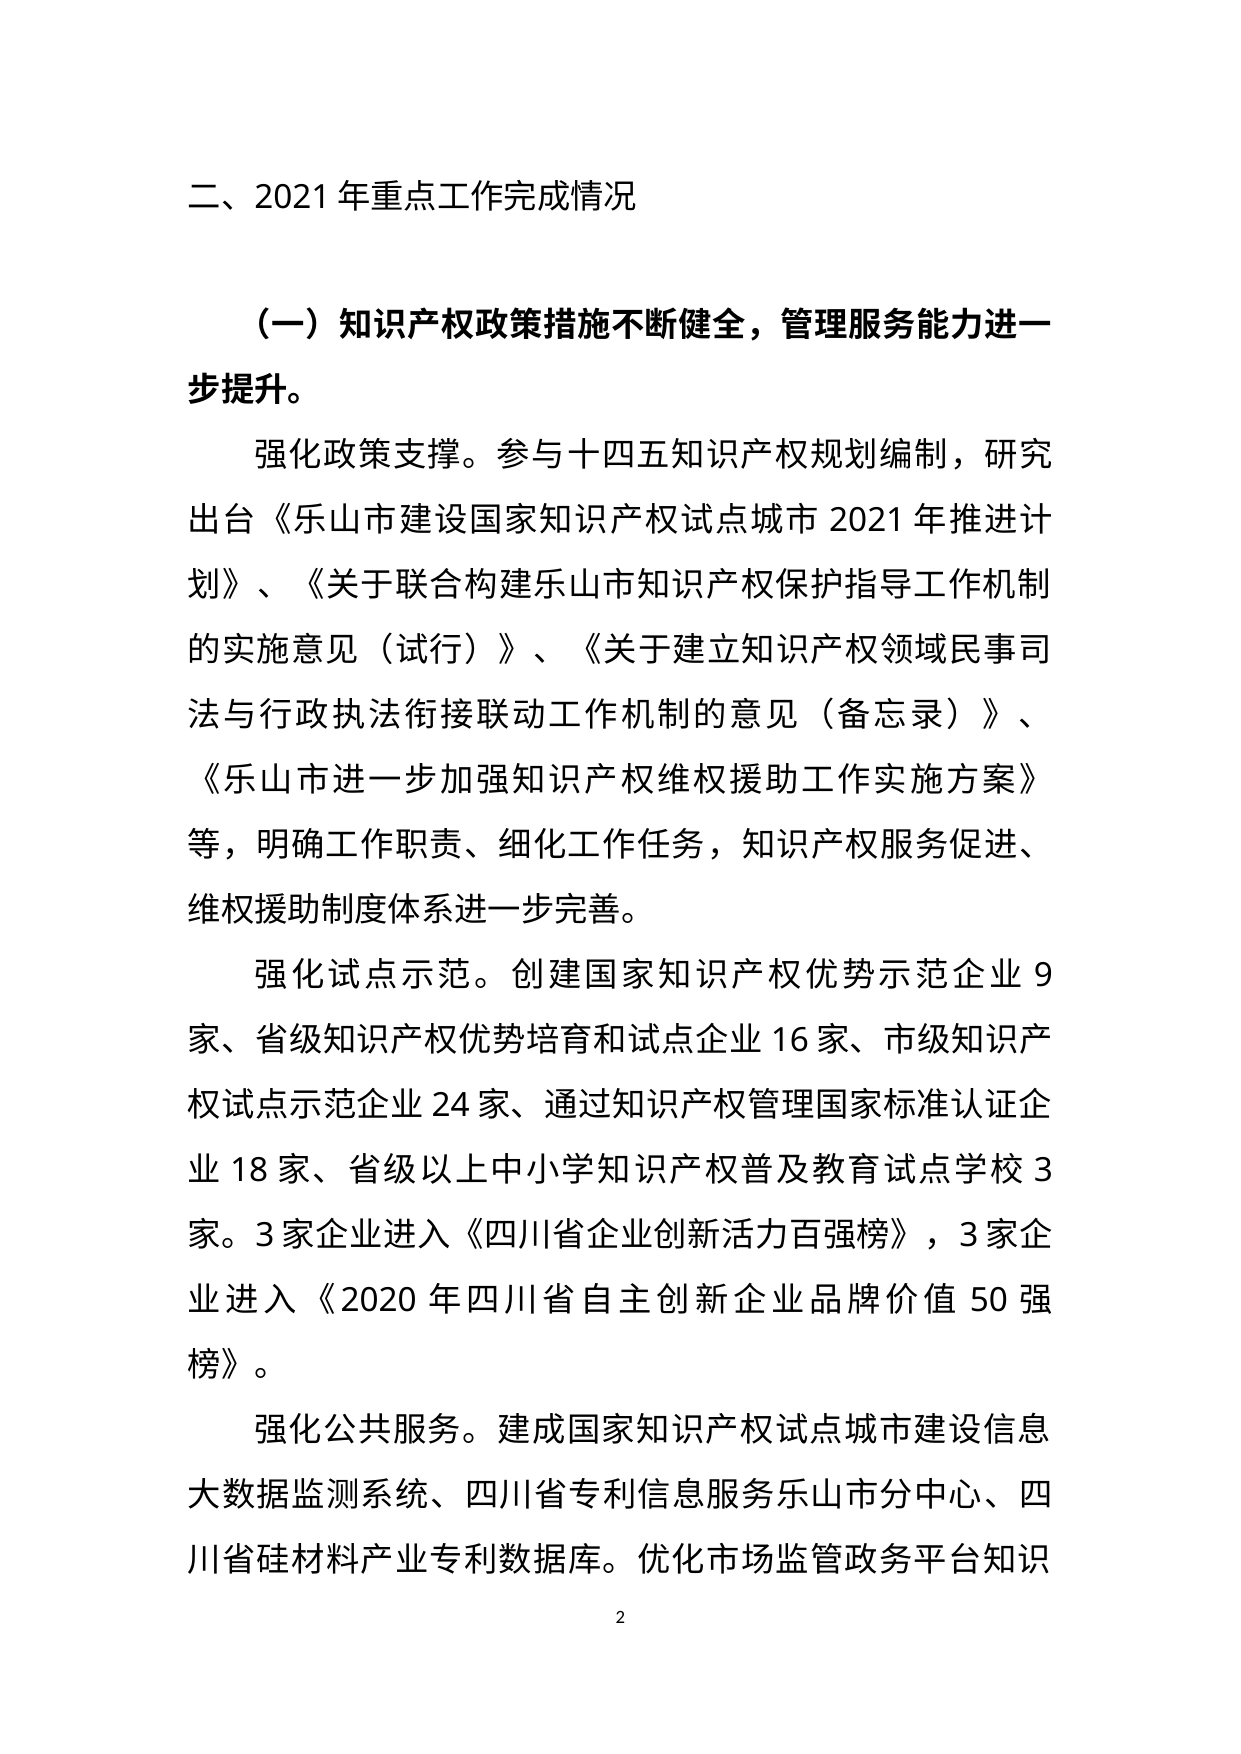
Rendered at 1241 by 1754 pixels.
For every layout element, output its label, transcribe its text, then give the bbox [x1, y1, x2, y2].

text （一）知识产权政策措施不断健全，管理服务能力进一步提升。 [187, 289, 1053, 419]
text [187, 1394, 1053, 1589]
subtitle 二、2021年重点工作完成情况 [187, 162, 1053, 227]
text 强化政策支撑。参与十四五知识产权规划编制，研究出台《乐山市建设国家知识产权试点城市2021年推进计划》、《关于联合构建乐山市知识产权保护指导工作机制的实施意见（试行）》、《关于建立知识产权领域民事司法与行政执法衔接联动工作机制的意见（备忘录）》、《乐山市进一步加强知识产权维权援助工作实施方案》等，明确工作职责、细化工作任务，知识产权服务促进、维权援助制度体系进一步完善。 [187, 419, 1053, 939]
text 强化试点示范。创建国家知识产权优势示范企业9家、省级知识产权优势培育和试点企业16家、市级知识产权试点示范企业24家、通过知识产权管理国家标准认证企业18家、省级以上中小学知识产权普及教育试点学校3家。3家企业进入《四川省企业创新活力百强榜》，3家企业进入《2020年四川省自主创新企业品牌价值50强榜》。 [187, 939, 1053, 1394]
